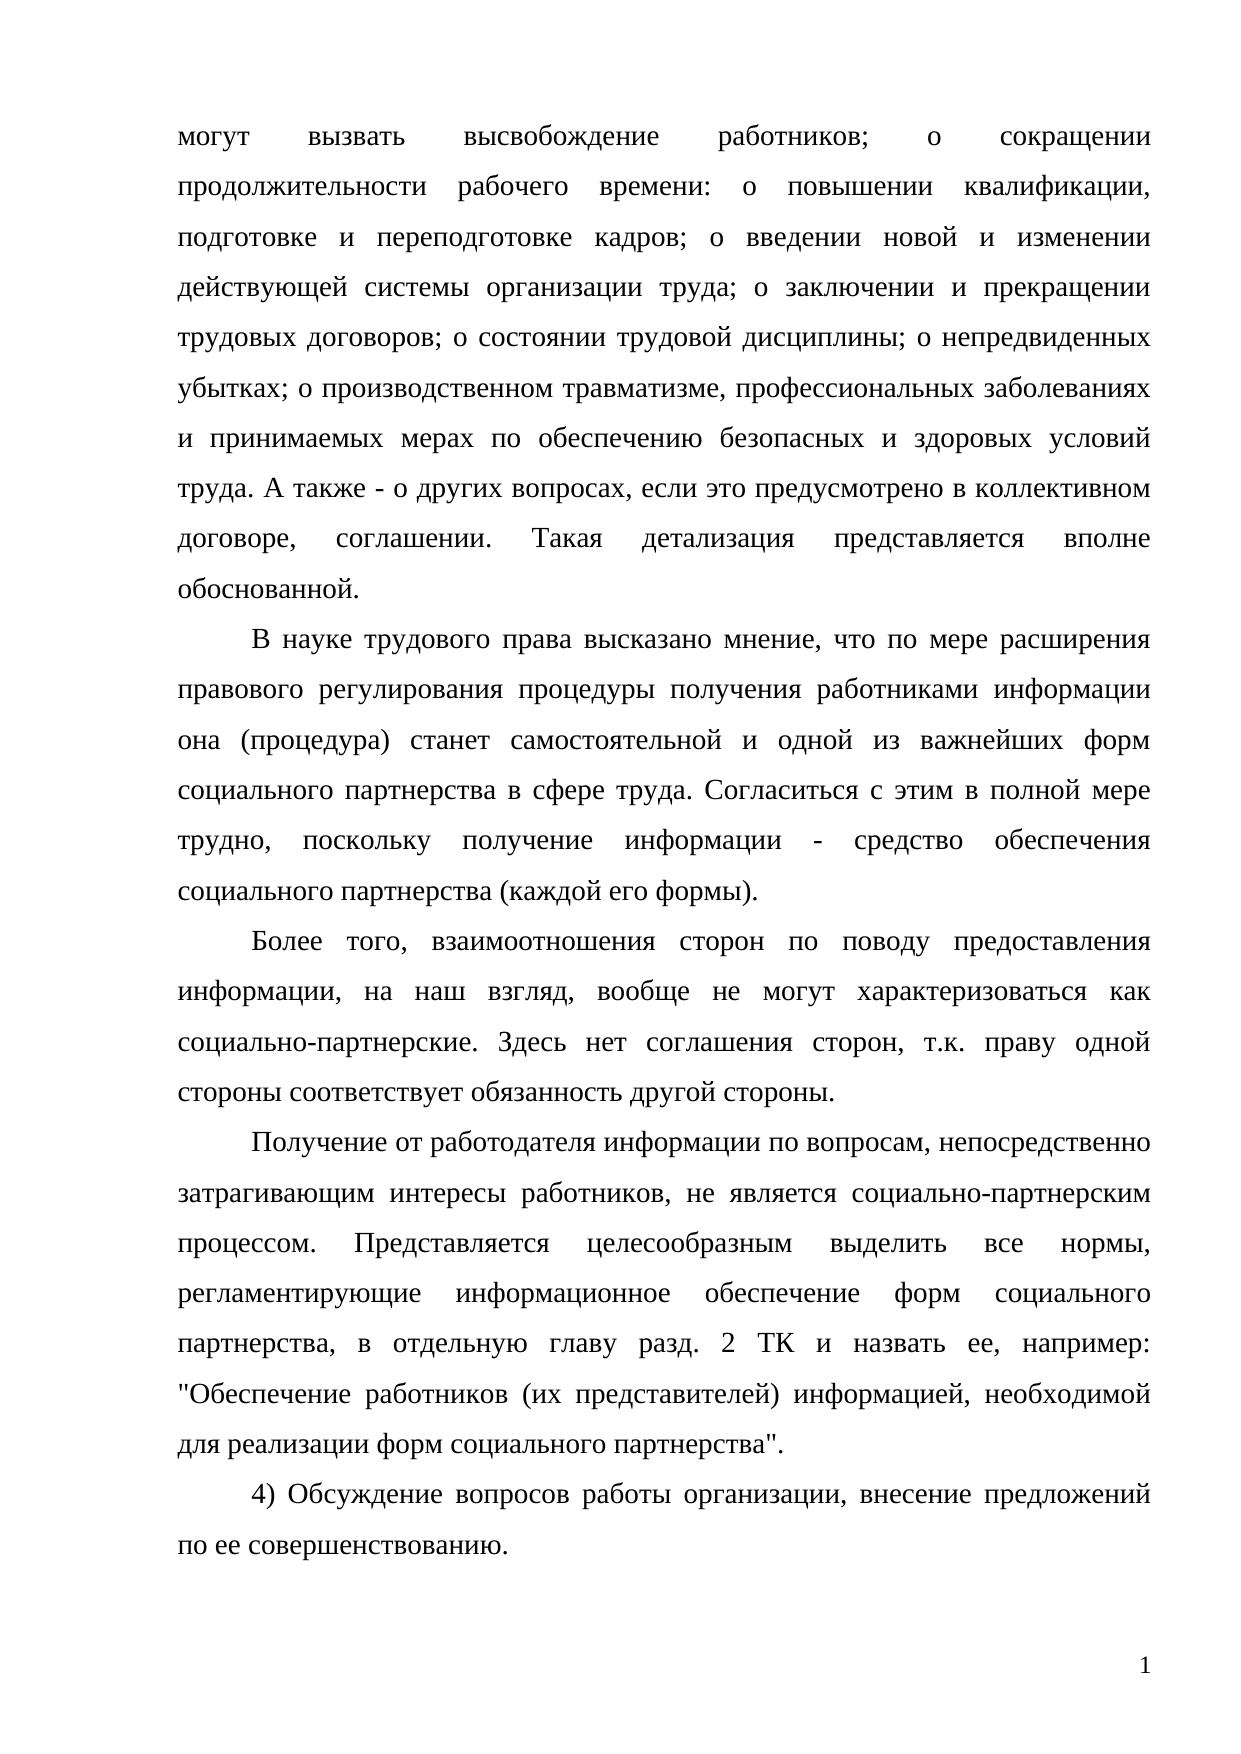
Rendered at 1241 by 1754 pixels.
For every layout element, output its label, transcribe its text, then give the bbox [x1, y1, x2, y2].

text В науке трудового права высказано мнение, что по мере расширения правового регулирования процедуры получения работниками информации она (процедура) станет самостоятельной и одной из важнейших форм социального партнерства в сфере труда. Согласиться с этим в полной мере трудно, поскольку получение информации - средство обеспечения социального партнерства (каждой его формы). [177, 621, 1152, 906]
text Более того, взаимоотношения сторон по поводу предоставления информации, на наш взгляд, вообще не могут характеризоваться как социально-партнерские. Здесь нет соглашения сторон, т.к. праву одной стороны соответствует обязанность другой стороны. [177, 923, 1152, 1108]
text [177, 118, 1152, 604]
text Получение от работодателя информации по вопросам, непосредственно затрагивающим интересы работников, не является социально-партнерским процессом. Представляется целесообразным выделить все нормы, регламентирующие информационное обеспечение форм социального партнерства, в отдельную главу разд. 2 ТК и назвать ее, например: "Обеспечение работников (их представителей) информацией, необходимой для реализации форм социального партнерства". [177, 1124, 1152, 1460]
text 4) Обсуждение вопросов работы организации, внесение предложений по ее совершенствованию. [177, 1477, 1152, 1560]
